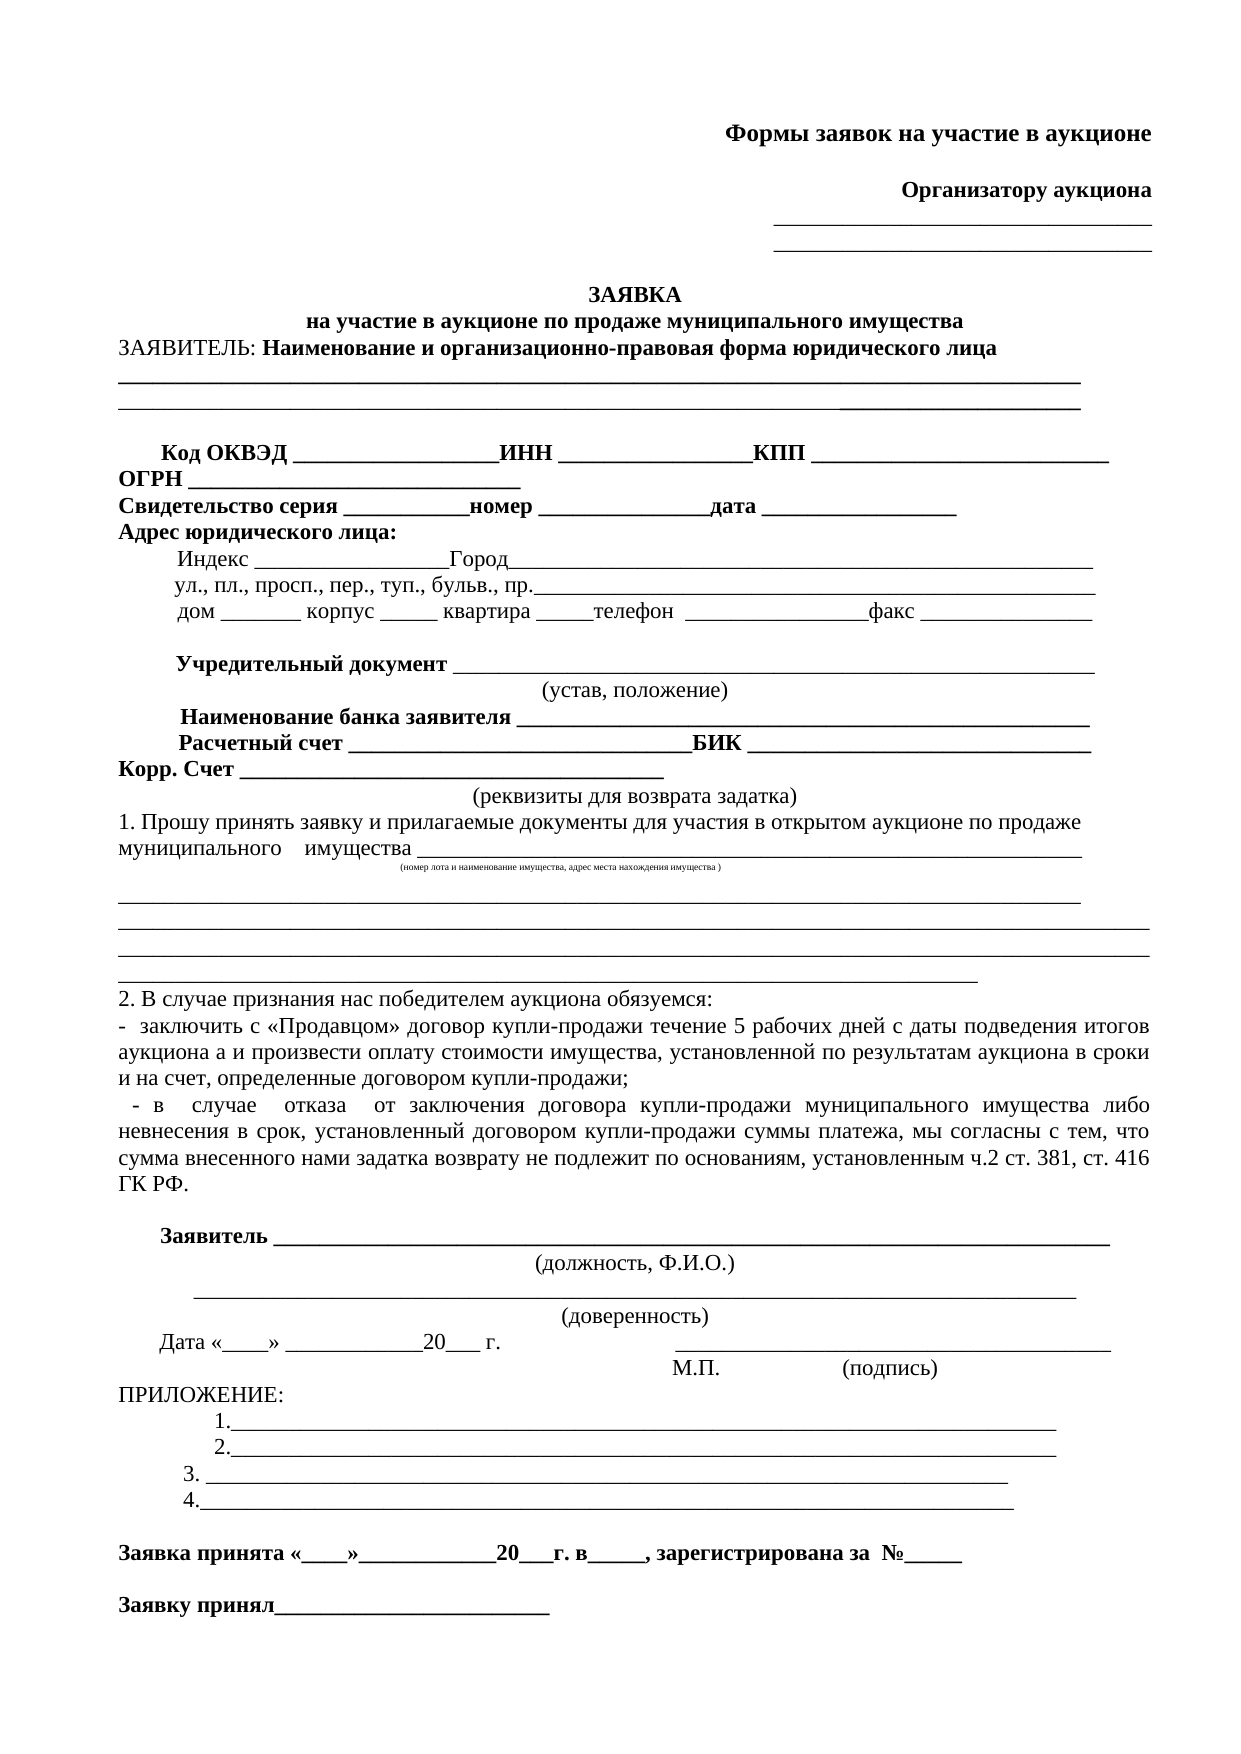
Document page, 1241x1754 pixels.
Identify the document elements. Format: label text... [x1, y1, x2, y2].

text ____________________________________________________________________________________ [118, 386, 1152, 413]
text Расчетный счет ______________________________БИК ______________________________ [118, 729, 1152, 755]
text 4._______________________________________________________________________ [118, 1486, 1152, 1512]
text _________________________________ [118, 228, 1152, 255]
text Организатору аукциона [118, 176, 1152, 202]
text Заявка принята «____»____________20___г. в_____, зарегистрирована за №_____ [118, 1539, 1152, 1565]
text 2.________________________________________________________________________ [118, 1433, 1152, 1460]
text Адрес юридического лица: [118, 518, 1152, 544]
text - заключить с «Продавцом» договор купли-продажи течение 5 рабочих дней с даты подведения итогов аукциона а и произвести оплату стоимости имущества, установленной по результатам аукциона в сроки и на счет, определенные договором купли-продажи; [118, 1012, 1152, 1091]
text Заявитель _________________________________________________________________________ [118, 1223, 1152, 1249]
text ОГРН _____________________________ [118, 466, 1152, 492]
text ПРИЛОЖЕНИЕ: [118, 1381, 1152, 1407]
text Дата «____» ____________20___ г. ______________________________________ [118, 1328, 1152, 1354]
text _____________________________________________________________________________ [118, 1275, 1152, 1302]
text (должность, Ф.И.О.) [118, 1249, 1152, 1275]
text Наименование банка заявителя __________________________________________________ [118, 703, 1152, 729]
text Формы заявок на участие в аукционе [118, 118, 1152, 147]
text ЗАЯВИТЕЛЬ: Наименование и организационно-правовая форма юридического лица ____________________________________________________________________________________ [118, 334, 1152, 386]
text (номер лота и наименование имущества, адрес места нахождения имущества ) ____________________________________________________________________________________ _______________________________________________________________________________________________________________________________________________________________________________________________________________________________________________________________ [118, 861, 1152, 985]
text Индекс _________________Город___________________________________________________ [118, 544, 1152, 571]
text (доверенность) [118, 1302, 1152, 1328]
text ул., пл., просп., пер., туп., бульв., пр._________________________________________________ [118, 571, 1152, 597]
text (устав, положение) [118, 676, 1152, 703]
text М.П. (подпись) [561, 1354, 1152, 1381]
text Свидетельство серия ___________номер _______________дата _________________ [118, 492, 1152, 518]
text (реквизиты для возврата задатка) [118, 782, 1152, 808]
text Учредительный документ ________________________________________________________ [118, 650, 1152, 676]
text 3. ______________________________________________________________________ [118, 1460, 1152, 1486]
text 1.________________________________________________________________________ [118, 1407, 1152, 1433]
text 1. Прошу принять заявку и прилагаемые документы для участия в открытом аукционе по продаже муниципального имущества __________________________________________________________ [118, 808, 1152, 861]
text на участие в аукционе по продаже муниципального имущества [118, 307, 1152, 334]
text 2. В случае признания нас победителем аукциона обязуемся: [118, 985, 1152, 1012]
text Заявку принял________________________ [118, 1592, 1152, 1618]
text Код ОКВЭД __________________ИНН _________________КПП __________________________ [118, 439, 1152, 466]
text - в случае отказа от заключения договора купли-продажи муниципального имущества либо невнесения в срок, установленный договором купли-продажи суммы платежа, мы согласны с тем, что сумма внесенного нами задатка возврату не подлежит по основаниям, установленным ч.2 ст. 381, ст. 416 ГК РФ. [118, 1091, 1152, 1196]
text ЗАЯВКА [118, 281, 1152, 307]
text дом _______ корпус _____ квартира _____телефон ________________факс _______________ [118, 597, 1152, 624]
text Корр. Счет _____________________________________ [118, 755, 1152, 782]
text _________________________________ [118, 202, 1152, 228]
